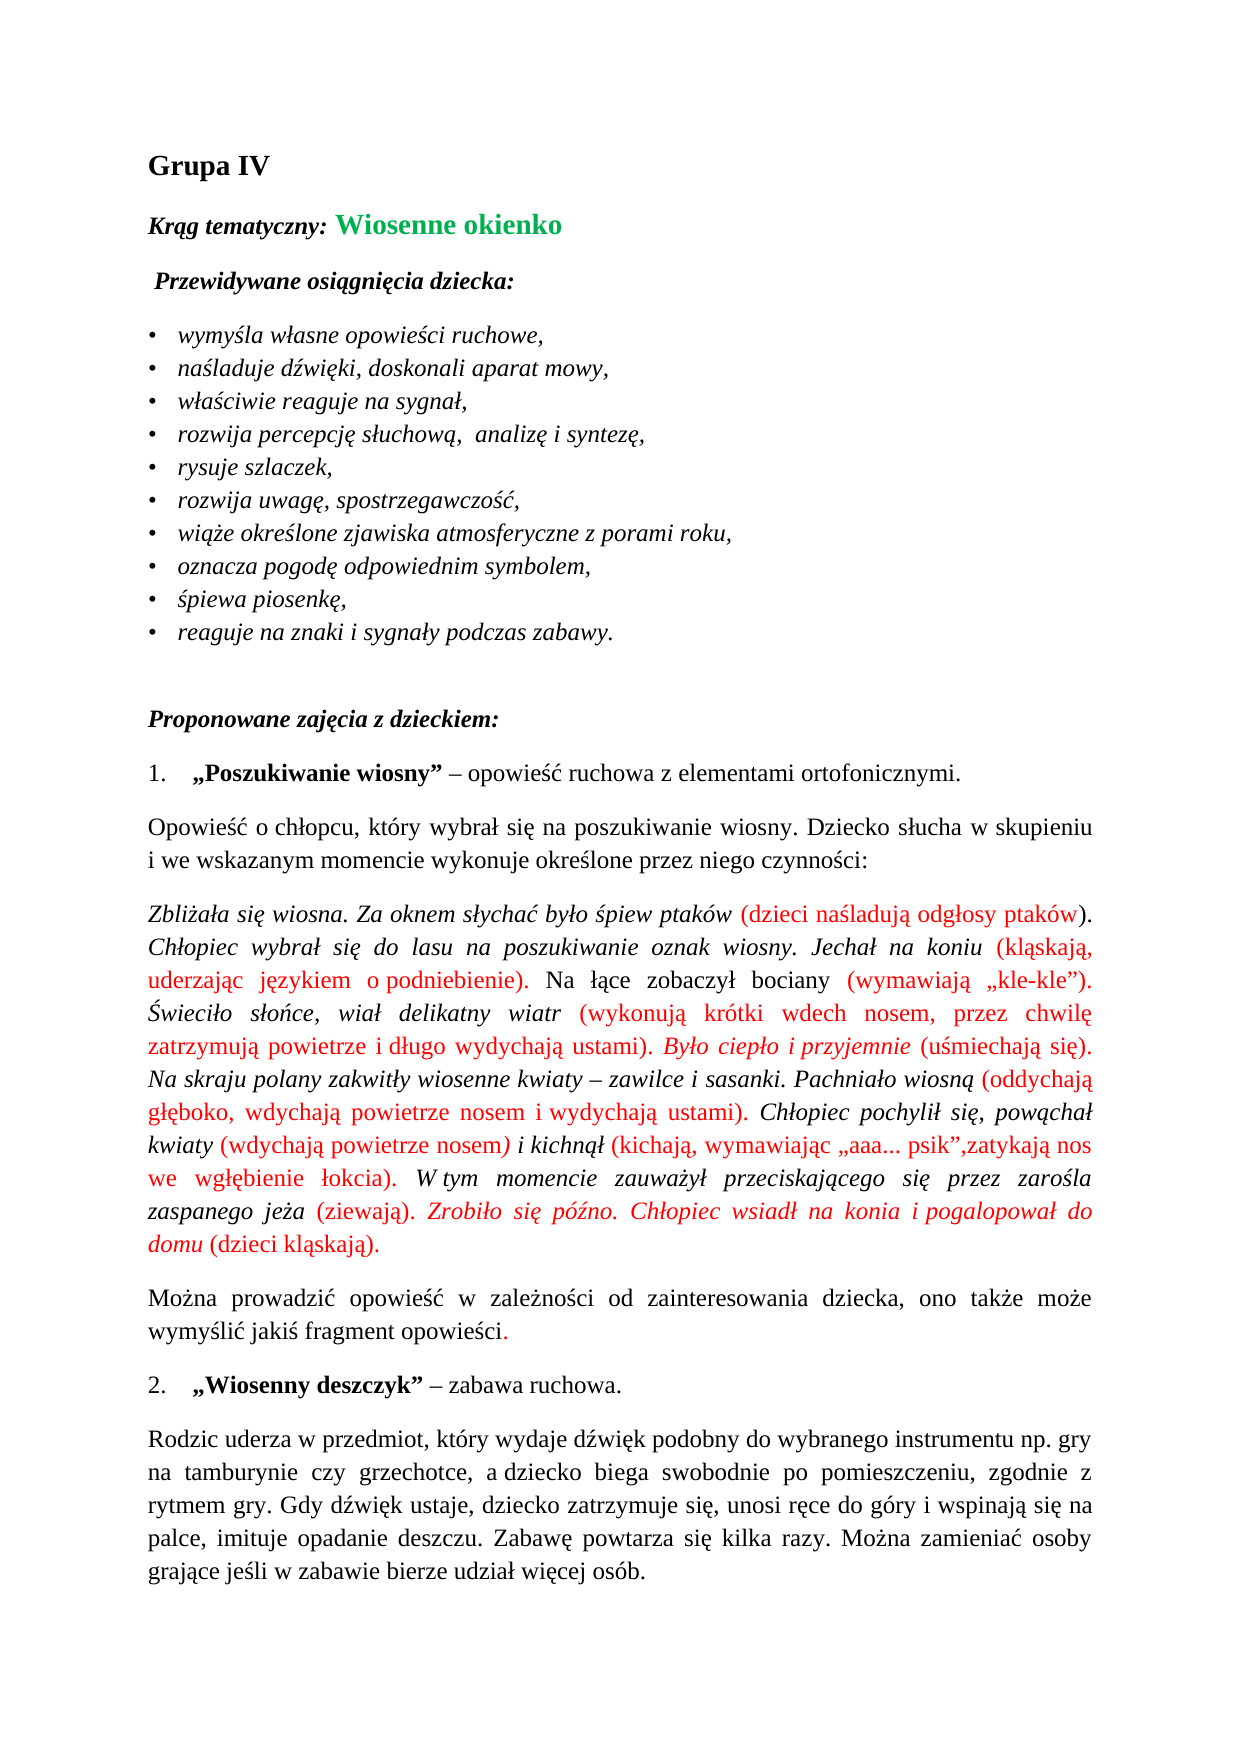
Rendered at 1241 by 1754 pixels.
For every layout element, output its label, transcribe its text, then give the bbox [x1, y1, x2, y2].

text Grupa IV [148, 148, 1093, 181]
list wymyśla własne opowieści ruchowe, [148, 320, 1093, 349]
list „Poszukiwanie wiosny” – opowieść ruchowa z elementami ortofonicznymi. [148, 758, 1093, 787]
text Krąg tematyczny: Wiosenne okienko [148, 207, 1093, 241]
text Proponowane zajęcia z dzieckiem: [148, 704, 1093, 733]
list rozwija percepcję słuchową, analizę i syntezę, [148, 419, 1093, 448]
list śpiewa piosenkę, [148, 584, 1093, 613]
list rysuje szlaczek, [148, 452, 1093, 481]
list rozwija uwagę, spostrzegawczość, [148, 485, 1093, 514]
text Zbliżała się wiosna. Za oknem słychać było śpiew ptaków (dzieci naśladują odgłosy ptaków). Chłopiec wybrał się do lasu na poszukiwanie oznak wiosny. Jechał na koniu (kląskają, uderzając językiem o podniebienie). Na łące zobaczył bociany (wymawiają „kle-kle”). Świeciło słońce, wiał delikatny wiatr (wykonują krótki wdech nosem, przez chwilę zatrzymują powietrze i długo wydychają ustami). Było ciepło i przyjemnie (uśmiechają się). Na skraju polany zakwitły wiosenne kwiaty – zawilce i sasanki. Pachniało wiosną (oddychają głęboko, wdychają powietrze nosem i wydychają ustami). Chłopiec pochylił się, powąchał kwiaty (wdychają powietrze nosem) i kichnął (kichają, wymawiając „aaa... psik”,zatykają nos we wgłębienie łokcia). W tym momencie zauważył przeciskającego się przez zarośla zaspanego jeża (ziewają). Zrobiło się późno. Chłopiec wsiadł na konia i pogalopował do domu (dzieci kląskają). [148, 899, 1093, 1258]
text  Przewidywane osiągnięcia dziecka: [148, 266, 1093, 295]
text Można prowadzić opowieść w zależności od zainteresowania dziecka, ono także może wymyślić jakiś fragment opowieści. [148, 1283, 1093, 1345]
list właściwie reaguje na sygnał, [148, 386, 1093, 415]
list „Wiosenny deszczyk” – zabawa ruchowa. [148, 1370, 1093, 1398]
list oznacza pogodę odpowiednim symbolem, [148, 551, 1093, 580]
text Rodzic uderza w przedmiot, który wydaje dźwięk podobny do wybranego instrumentu np. gry na tamburynie czy grzechotce, a dziecko biega swobodnie po pomieszczeniu, zgodnie z rytmem gry. Gdy dźwięk ustaje, dziecko zatrzymuje się, unosi ręce do góry i wspinają się na palce, imituje opadanie deszczu. Zabawę powtarza się kilka razy. Można zamieniać osoby grające jeśli w zabawie bierze udział więcej osób. [148, 1424, 1093, 1584]
list reaguje na znaki i sygnały podczas zabawy. [148, 617, 1093, 646]
text Opowieść o chłopcu, który wybrał się na poszukiwanie wiosny. Dziecko słucha w skupieniu i we wskazanym momencie wykonuje określone przez niego czynności: [148, 812, 1093, 874]
list naśladuje dźwięki, doskonali aparat mowy, [148, 353, 1093, 382]
list wiąże określone zjawiska atmosferyczne z porami roku, [148, 518, 1093, 547]
